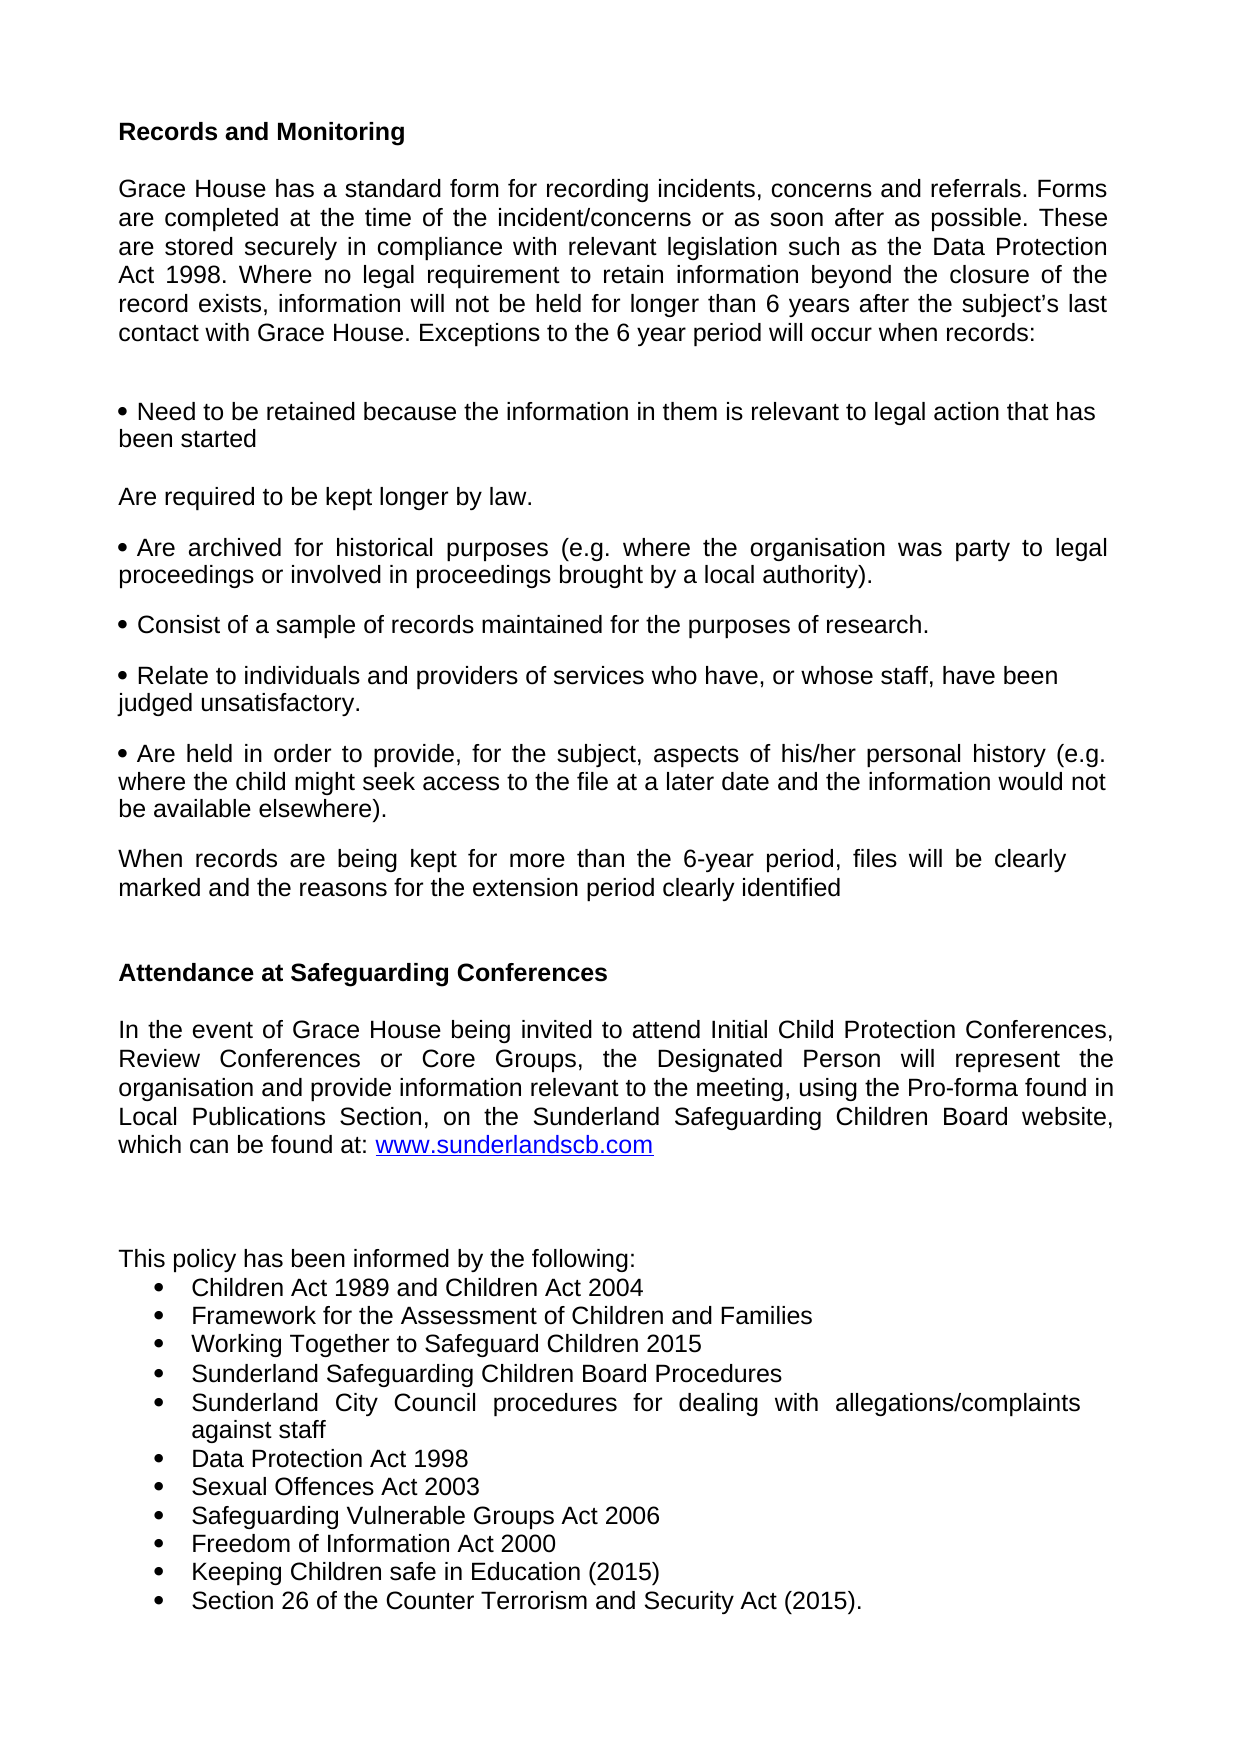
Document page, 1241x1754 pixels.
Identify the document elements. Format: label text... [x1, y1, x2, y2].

text Are required to be kept longer by law. [118, 482, 1122, 511]
list Consist of a sample of records maintained for the purposes of research. [118, 610, 1122, 639]
list Section 26 of the Counter Terrorism and Security Act (2015). [154, 1587, 1122, 1615]
list Working Together to Safeguard Children 2015 [154, 1330, 1122, 1358]
list Sunderland City Council procedures for dealing with allegations/complaints against staff [154, 1390, 1082, 1444]
text Records and Monitoring [118, 117, 1122, 145]
list Are held in order to provide, for the subject, aspects of his/her personal history (e.g. where the child might seek access to the file at a later date and the information would not be available elsewhere). [118, 740, 1107, 823]
text Grace House has a standard form for recording incidents, concerns and referrals. Forms are completed at the time of the incident/concerns or as soon after as possible. These are stored securely in compliance with relevant legislation such as the Data Protection Act 1998. Where no legal requirement to retain information beyond the closure of the record exists, information will not be held for longer than 6 years after the subject’s last contact with Grace House. Exceptions to the 6 year period will occur when records: [118, 175, 1109, 346]
list Freedom of Information Act 2000 [154, 1530, 1122, 1558]
list Sexual Offences Act 2003 [154, 1473, 1122, 1502]
text Attendance at Safeguarding Conferences [118, 958, 1122, 986]
text When records are being kept for more than the 6-year period, files will be clearly marked and the reasons for the extension period clearly identified [118, 845, 1068, 901]
list Sunderland Safeguarding Children Board Procedures [154, 1358, 1122, 1387]
list Framework for the Assessment of Children and Families [154, 1302, 1122, 1330]
text This policy has been informed by the following: [118, 1244, 1122, 1273]
text In the event of Grace House being invited to attend Initial Child Protection Conferences, Review Conferences or Core Groups, the Designated Person will represent the organisation and provide information relevant to the meeting, using the Pro-forma found in Local Publications Section, on the Sunderland Safeguarding Children Board website, which can be found at: www.sunderlandscb.com [118, 1016, 1116, 1159]
list Need to be retained because the information in them is relevant to legal action that has been started [118, 398, 1112, 453]
list Keeping Children safe in Education (2015) [154, 1558, 1122, 1587]
list Safeguarding Vulnerable Groups Act 2006 [154, 1502, 1122, 1530]
list Are archived for historical purposes (e.g. where the organisation was party to legal proceedings or involved in proceedings brought by a local authority). [118, 534, 1109, 589]
list Data Protection Act 1998 [154, 1444, 1122, 1473]
list Relate to individuals and providers of services who have, or whose staff, have been judged unsatisfactory. [118, 662, 1059, 717]
list Children Act 1989 and Children Act 2004 [154, 1273, 1122, 1302]
